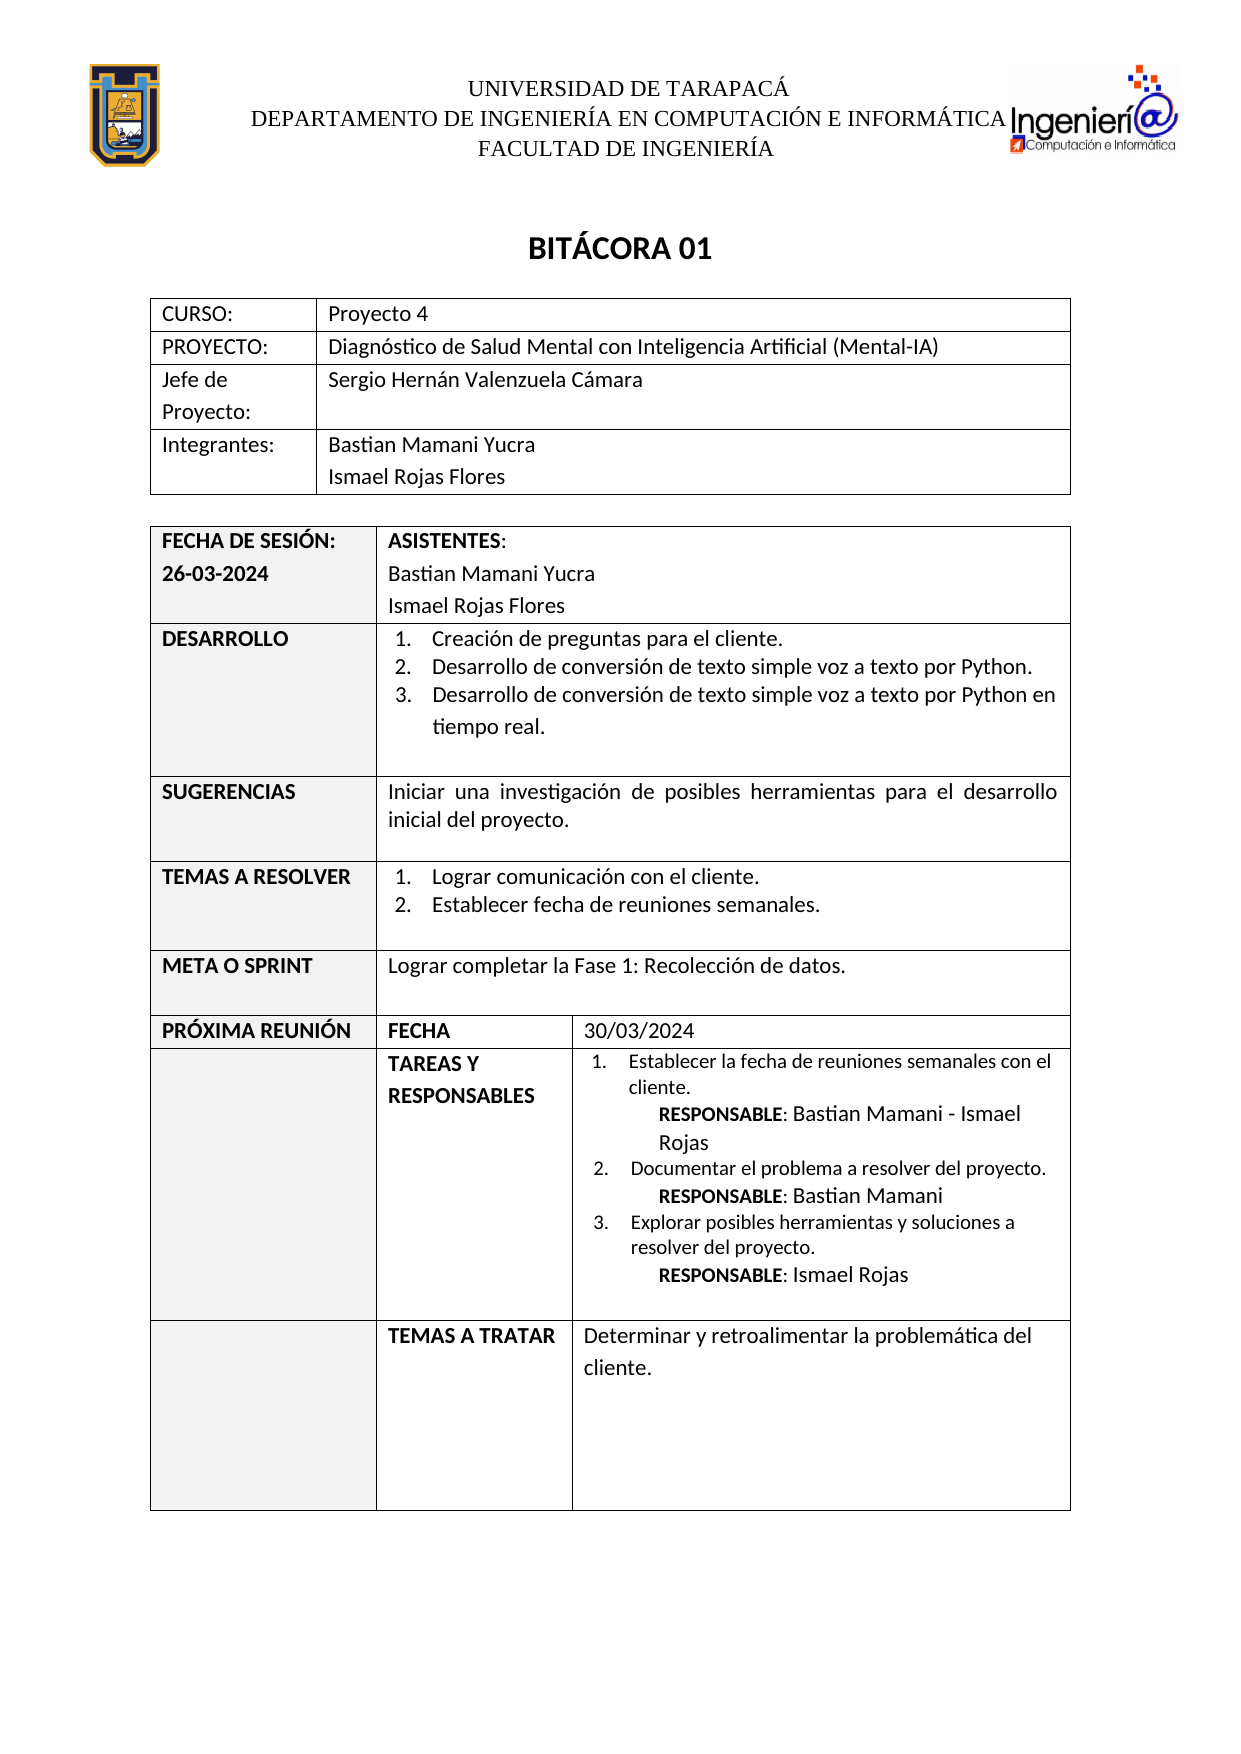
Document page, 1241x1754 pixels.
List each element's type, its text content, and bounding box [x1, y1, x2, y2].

table_header Proyecto 4 [317, 299, 1070, 331]
table_cell Integrantes: [151, 430, 316, 494]
table_cell [151, 1049, 376, 1320]
table_cell META O SPRINT [151, 951, 376, 1015]
table_cell Diagnóstico de Salud Mental con Inteligencia Artificial (Mental-IA) [317, 332, 1070, 364]
table_cell Iniciar una investigación de posibles herramientas para el desarrollo inicial del proyecto. [377, 777, 1070, 861]
text BITÁCORA 01 [150, 227, 1090, 267]
table_cell [151, 1321, 376, 1510]
table_cell FECHA [377, 1016, 572, 1048]
table_cell TAREAS Y RESPONSABLES [377, 1049, 572, 1320]
table_cell Bastian Mamani Yucra Ismael Rojas Flores [317, 430, 1070, 494]
table_cell Jefe de Proyecto: [151, 365, 316, 429]
table_cell PROYECTO: [151, 332, 316, 364]
picture [1007, 64, 1179, 154]
table_cell TEMAS A RESOLVER [151, 862, 376, 950]
table_cell PRÓXIMA REUNIÓN [151, 1016, 376, 1048]
picture [89, 64, 160, 169]
table_cell Lograr completar la Fase 1: Recolección de datos. [377, 951, 1070, 1015]
table_cell TEMAS A TRATAR [377, 1321, 572, 1510]
table_cell 30/03/2024 [573, 1016, 1070, 1048]
table_cell Establecer la fecha de reuniones semanales con el cliente. RESPONSABLE: Bastian Mamani - Ismael Rojas Documentar el problema a resolver del proyecto. RESPONSABLE: Bastian Mamani Explorar posibles herramientas y soluciones a resolver del proyecto. RESPONSABLE: Ismael Rojas [573, 1049, 1070, 1320]
table_cell Determinar y retroalimentar la problemática del cliente. [573, 1321, 1070, 1510]
table_cell Lograr comunicación con el cliente. Establecer fecha de reuniones semanales. [377, 862, 1070, 950]
table_cell Creación de preguntas para el cliente. Desarrollo de conversión de texto simple voz a texto por Python. Desarrollo de conversión de texto simple voz a texto por Python en tiempo real. [377, 624, 1070, 776]
table_header FECHA DE SESIÓN: 26-03-2024 [151, 527, 376, 623]
table_cell SUGERENCIAS [151, 777, 376, 861]
table_cell Sergio Hernán Valenzuela Cámara [317, 365, 1070, 429]
table_header ASISTENTES: Bastian Mamani Yucra Ismael Rojas Flores [377, 527, 1070, 623]
table_header CURSO: [151, 299, 316, 331]
table_cell DESARROLLO [151, 624, 376, 776]
